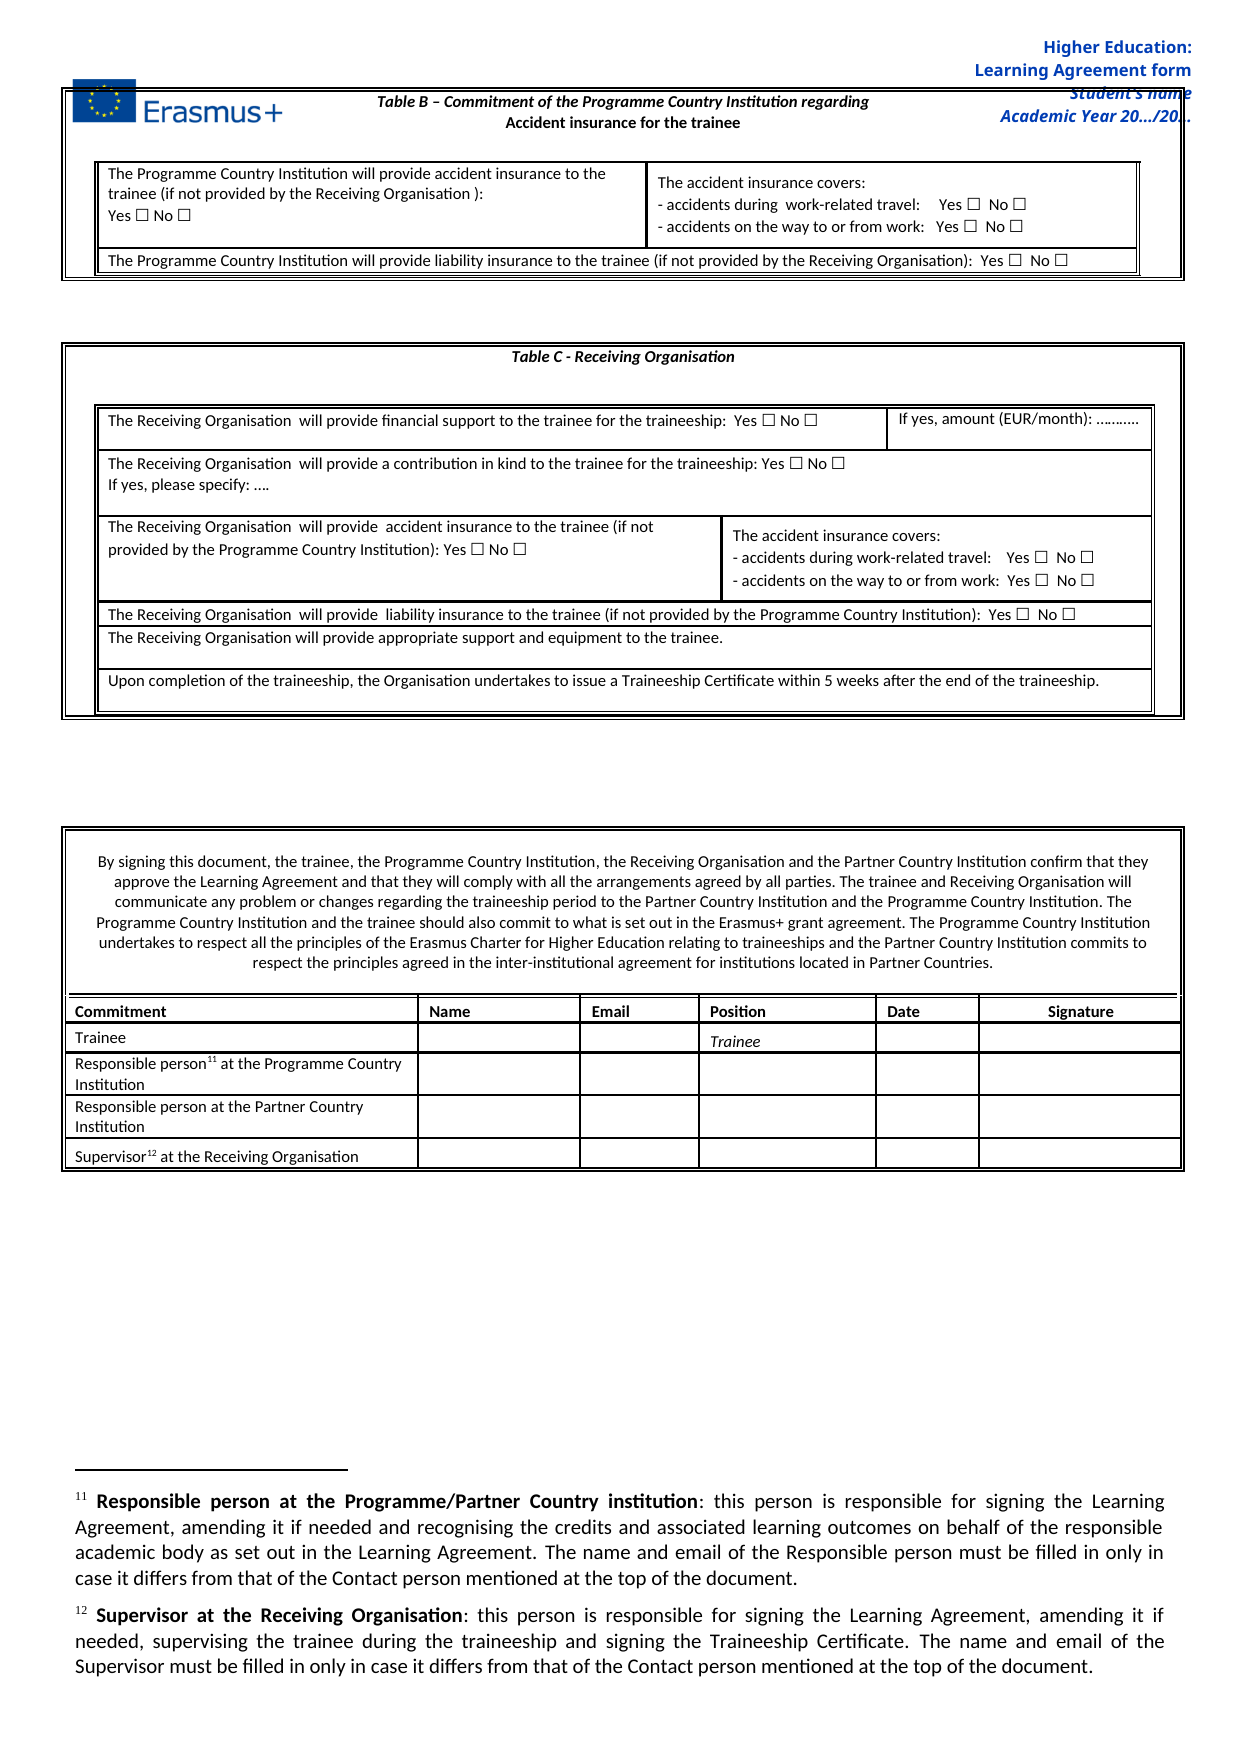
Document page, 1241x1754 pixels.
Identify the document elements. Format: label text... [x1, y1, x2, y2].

table_cell Name [419, 998, 579, 1021]
table_cell Responsible person at the Partner Country Institution [66, 1096, 417, 1137]
table_cell [419, 1024, 579, 1051]
table_cell [581, 1054, 698, 1094]
table_header By signing this document, the trainee, the Programme Country Institution, the Receiving Organisation and the Partner Country Institution confirm that they approve the Learning Agreement and that they will comply with all the arrangements agreed by all parties. The trainee and Receiving Organisation will communicate any problem or changes regarding the traineeship period to the Partner Country Institution and the Programme Country Institution. The Programme Country Institution and the trainee should also commit to what is set out in the Erasmus+ grant agreement. The Programme Country Institution undertakes to respect all the principles of the Erasmus Charter for Higher Education relating to traineeships and the Partner Country Institution commits to respect the principles agreed in the inter-institutional agreement for institutions located in Partner Countries. [66, 831, 1180, 993]
table_cell Supervisor at the Receiving Organisation [66, 1139, 417, 1167]
table_cell [581, 1096, 698, 1137]
table_cell Responsible person at the Programme Country Institution [66, 1054, 417, 1094]
table_cell [581, 1024, 698, 1051]
table_cell [980, 1096, 1180, 1137]
table_cell [700, 1096, 875, 1137]
table_cell Email [581, 998, 698, 1021]
table_cell [700, 1139, 875, 1167]
table_cell [877, 1024, 978, 1051]
table_cell Signature [980, 993, 1182, 1021]
table_cell [877, 1096, 978, 1137]
table_cell [419, 1096, 579, 1137]
table_cell [980, 1024, 1180, 1051]
table_cell [419, 1054, 579, 1094]
table_cell Trainee [66, 1024, 417, 1051]
table_cell Commitment [64, 993, 417, 1021]
table_cell [581, 1139, 698, 1167]
table_cell Trainee [700, 1024, 875, 1051]
table_cell [980, 1139, 1180, 1167]
table_cell Date [877, 998, 978, 1021]
table_header Table C - Receiving Organisation [66, 347, 1180, 715]
table_cell [980, 1054, 1180, 1094]
table_cell [700, 1054, 875, 1094]
table_cell [877, 1139, 978, 1167]
table_cell [877, 1054, 978, 1094]
table_cell [419, 1139, 579, 1167]
picture [72, 79, 283, 87]
table_cell Position [700, 998, 875, 1021]
table_header Table B – Commitment of the Programme Country Institution regarding Accident insurance for the trainee [66, 92, 1180, 276]
